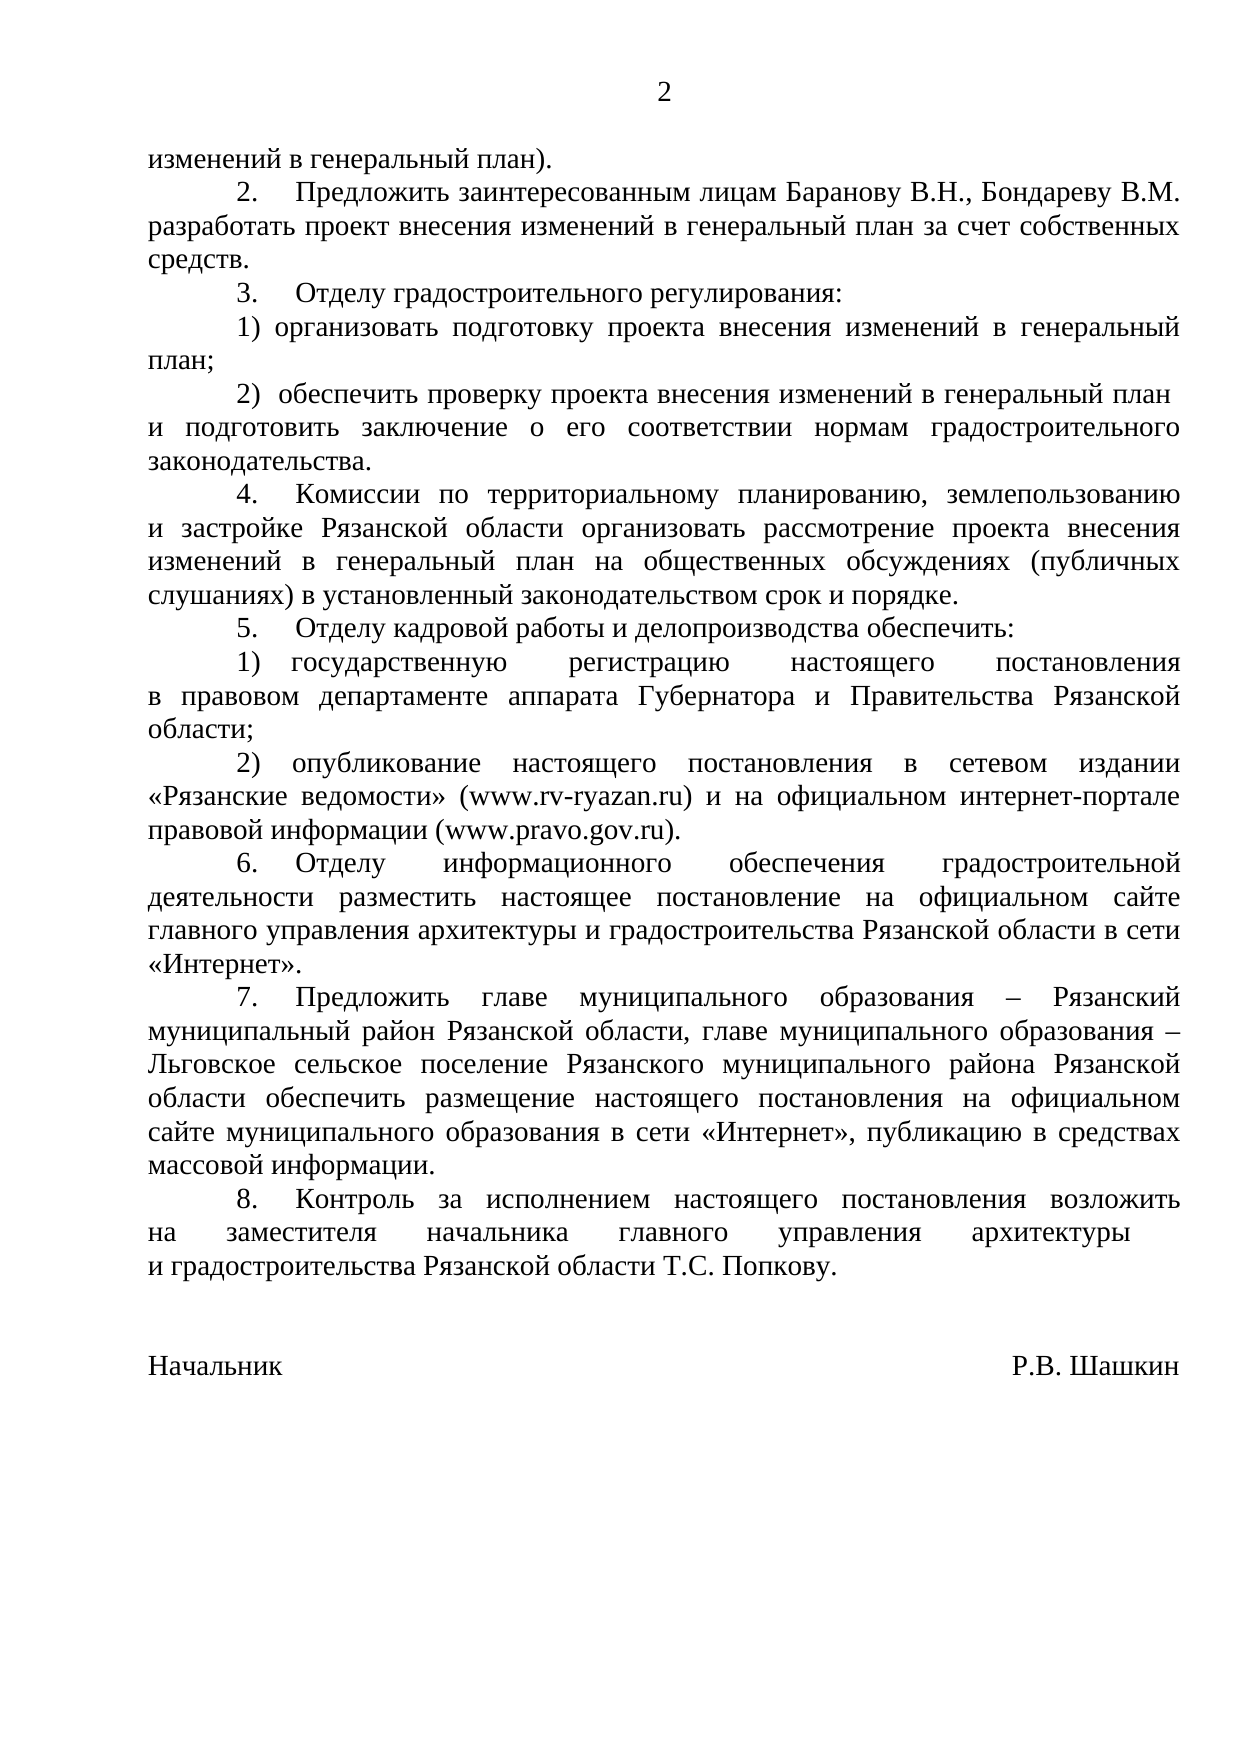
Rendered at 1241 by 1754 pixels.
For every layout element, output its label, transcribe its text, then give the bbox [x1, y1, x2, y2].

text 1) государственную регистрацию настоящего постановления в правовом департаменте аппарата Губернатора и Правительства Рязанской области; [148, 644, 1181, 745]
list Контроль за исполнением настоящего постановления возложить на заместителя начальника главного управления архитектуры и градостроительства Рязанской области Т.С. Попкову. [148, 1181, 1181, 1281]
text 2) опубликование настоящего постановления в сетевом издании «Рязанские ведомости» (www.rv-ryazan.ru) и на официальном интернет-портале правовой информации (www.pravo.gov.ru). [148, 745, 1181, 845]
list Отделу кадровой работы и делопроизводства обеспечить: [148, 611, 1181, 644]
text Начальник Р.В. Шашкин [148, 1348, 1181, 1382]
list Предложить заинтересованным лицам Баранову В.Н., Бондареву В.М. разработать проект внесения изменений в генеральный план за счет собственных средств. [148, 174, 1181, 275]
text 1) организовать подготовку проекта внесения изменений в генеральный план; [148, 309, 1181, 376]
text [148, 141, 1181, 174]
list Комиссии по территориальному планированию, землепользованию и застройке Рязанской области организовать рассмотрение проекта внесения изменений в генеральный план на общественных обсуждениях (публичных слушаниях) в установленный законодательством срок и порядке. [148, 476, 1181, 611]
list Отделу градостроительного регулирования: [148, 275, 1181, 309]
list Предложить главе муниципального образования – Рязанский муниципальный район Рязанской области, главе муниципального образования – Льговское сельское поселение Рязанского муниципального района Рязанской области обеспечить размещение настоящего постановления на официальном сайте муниципального образования в сети «Интернет», публикацию в средствах массовой информации. [148, 979, 1181, 1181]
list Отделу информационного обеспечения градостроительной деятельности разместить настоящее постановление на официальном сайте главного управления архитектуры и градостроительства Рязанской области в сети «Интернет». [148, 845, 1181, 979]
text 2) обеспечить проверку проекта внесения изменений в генеральный план и подготовить заключение о его соответствии нормам градостроительного законодательства. [148, 376, 1181, 476]
